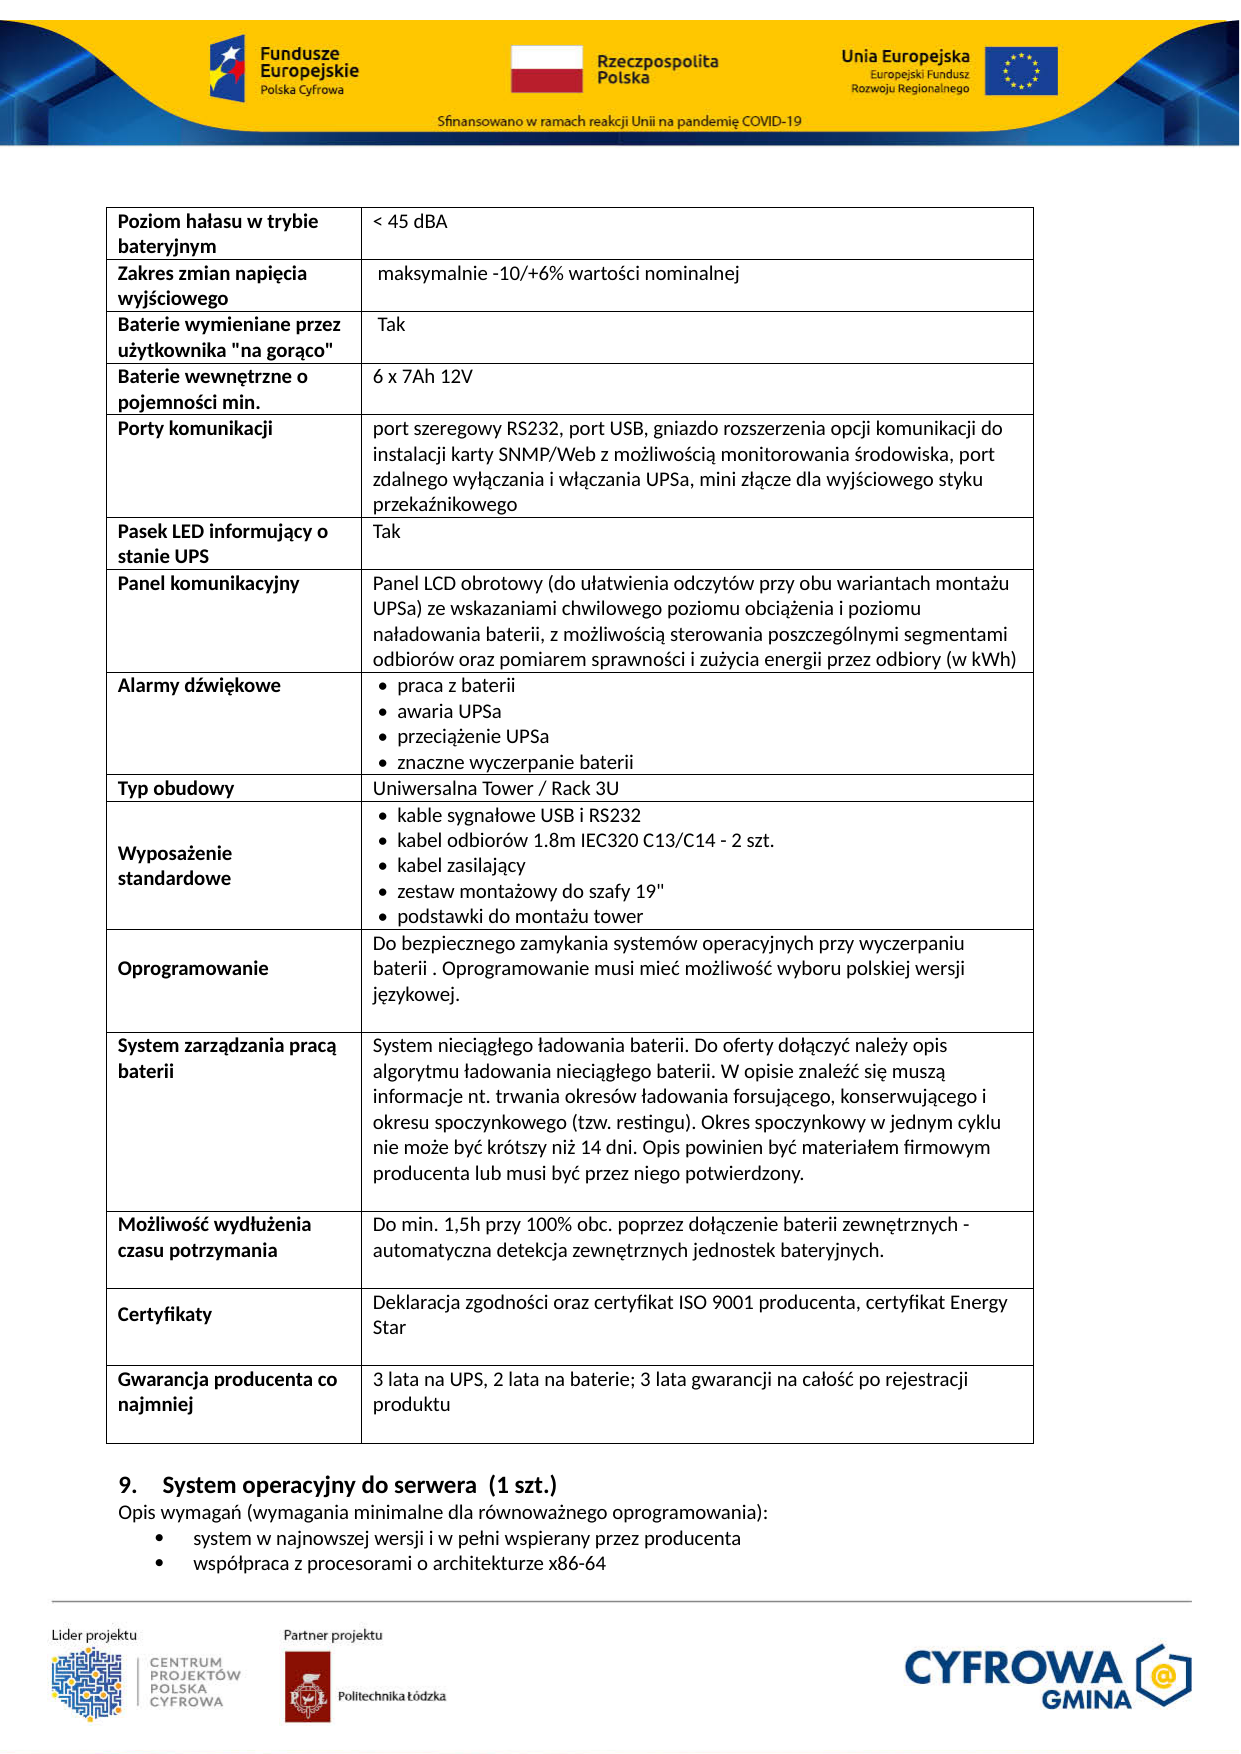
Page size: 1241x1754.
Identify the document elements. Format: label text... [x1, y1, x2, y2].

table_cell Do bezpiecznego zamykania systemów operacyjnych przy wyczerpaniu baterii . Oprogramowanie musi mieć możliwość wyboru polskiej wersji językowej. [362, 930, 1033, 1032]
table_cell Do min. 1,5h przy 100% obc. poprzez dołączenie baterii zewnętrznych - automatyczna detekcja zewnętrznych jednostek bateryjnych. [362, 1212, 1033, 1288]
table_cell Możliwość wydłużenia czasu potrzymania [107, 1212, 361, 1288]
table_cell 3 lata na UPS, 2 lata na baterie; 3 lata gwarancji na całość po rejestracji produktu [362, 1366, 1033, 1442]
table_cell maksymalnie -10/+6% wartości nominalnej [362, 260, 1033, 311]
table_cell Panel LCD obrotowy (do ułatwienia odczytów przy obu wariantach montażu UPSa) ze wskazaniami chwilowego poziomu obciążenia i poziomu naładowania baterii, z możliwością sterowania poszczególnymi segmentami odbiorów oraz pomiarem sprawności i zużycia energii przez odbiory (w kWh) [362, 570, 1033, 672]
list System operacyjny do serwera (1 szt.) [118, 1469, 1122, 1499]
table_cell • kable sygnałowe USB i RS232 • kabel odbiorów 1.8m IEC320 C13/C14 - 2 szt. • kabel zasilający • zestaw montażowy do szafy 19" • podstawki do montażu tower [362, 802, 1033, 929]
table_cell Zakres zmian napięcia wyjściowego [107, 260, 361, 311]
table_cell System nieciągłego ładowania baterii. Do oferty dołączyć należy opis algorytmu ładowania nieciągłego baterii. W opisie znaleźć się muszą informacje nt. trwania okresów ładowania forsującego, konserwującego i okresu spoczynkowego (tzw. restingu). Okres spoczynkowy w jednym cyklu nie może być krótszy niż 14 dni. Opis powinien być materiałem firmowym producenta lub musi być przez niego potwierdzony. [362, 1033, 1033, 1211]
table_cell System zarządzania pracą baterii [107, 1033, 361, 1211]
table_cell Oprogramowanie [107, 930, 361, 1032]
table_cell Typ obudowy [107, 775, 361, 801]
table_cell Uniwersalna Tower / Rack 3U [362, 775, 1033, 801]
table_cell Baterie wewnętrzne o pojemności min. [107, 364, 361, 414]
table_cell Tak [362, 518, 1033, 569]
picture [0, 20, 1240, 1754]
table_cell port szeregowy RS232, port USB, gniazdo rozszerzenia opcji komunikacji do instalacji karty SNMP/Web z możliwością monitorowania środowiska, port zdalnego wyłączania i włączania UPSa, mini złącze dla wyjściowego styku przekaźnikowego [362, 415, 1033, 517]
table_cell Panel komunikacyjny [107, 570, 361, 672]
table_cell • praca z baterii • awaria UPSa • przeciążenie UPSa • znaczne wyczerpanie baterii [362, 673, 1033, 774]
table_cell < 45 dBA [362, 208, 1033, 259]
table_cell Poziom hałasu w trybie bateryjnym [107, 208, 361, 259]
table_cell Baterie wymieniane przez użytkownika "na gorąco" [107, 312, 361, 362]
table_cell Deklaracja zgodności oraz certyfikat ISO 9001 producenta, certyfikat Energy Star [362, 1289, 1033, 1365]
table_cell Wyposażenie standardowe [107, 802, 361, 929]
table_cell Pasek LED informujący o stanie UPS [107, 518, 361, 569]
table_cell Certyfikaty [107, 1289, 361, 1365]
table_cell Alarmy dźwiękowe [107, 673, 361, 774]
list współpraca z procesorami o architekturze x86-64 [156, 1550, 1122, 1576]
table_cell Gwarancja producenta co najmniej [107, 1366, 361, 1442]
table_cell Porty komunikacji [107, 415, 361, 517]
list system w najnowszej wersji i w pełni wspierany przez producenta [156, 1525, 1122, 1550]
table_cell 6 x 7Ah 12V [362, 364, 1033, 414]
table_cell Tak [362, 312, 1033, 362]
text Opis wymagań (wymagania minimalne dla równoważnego oprogramowania): [118, 1499, 1122, 1525]
